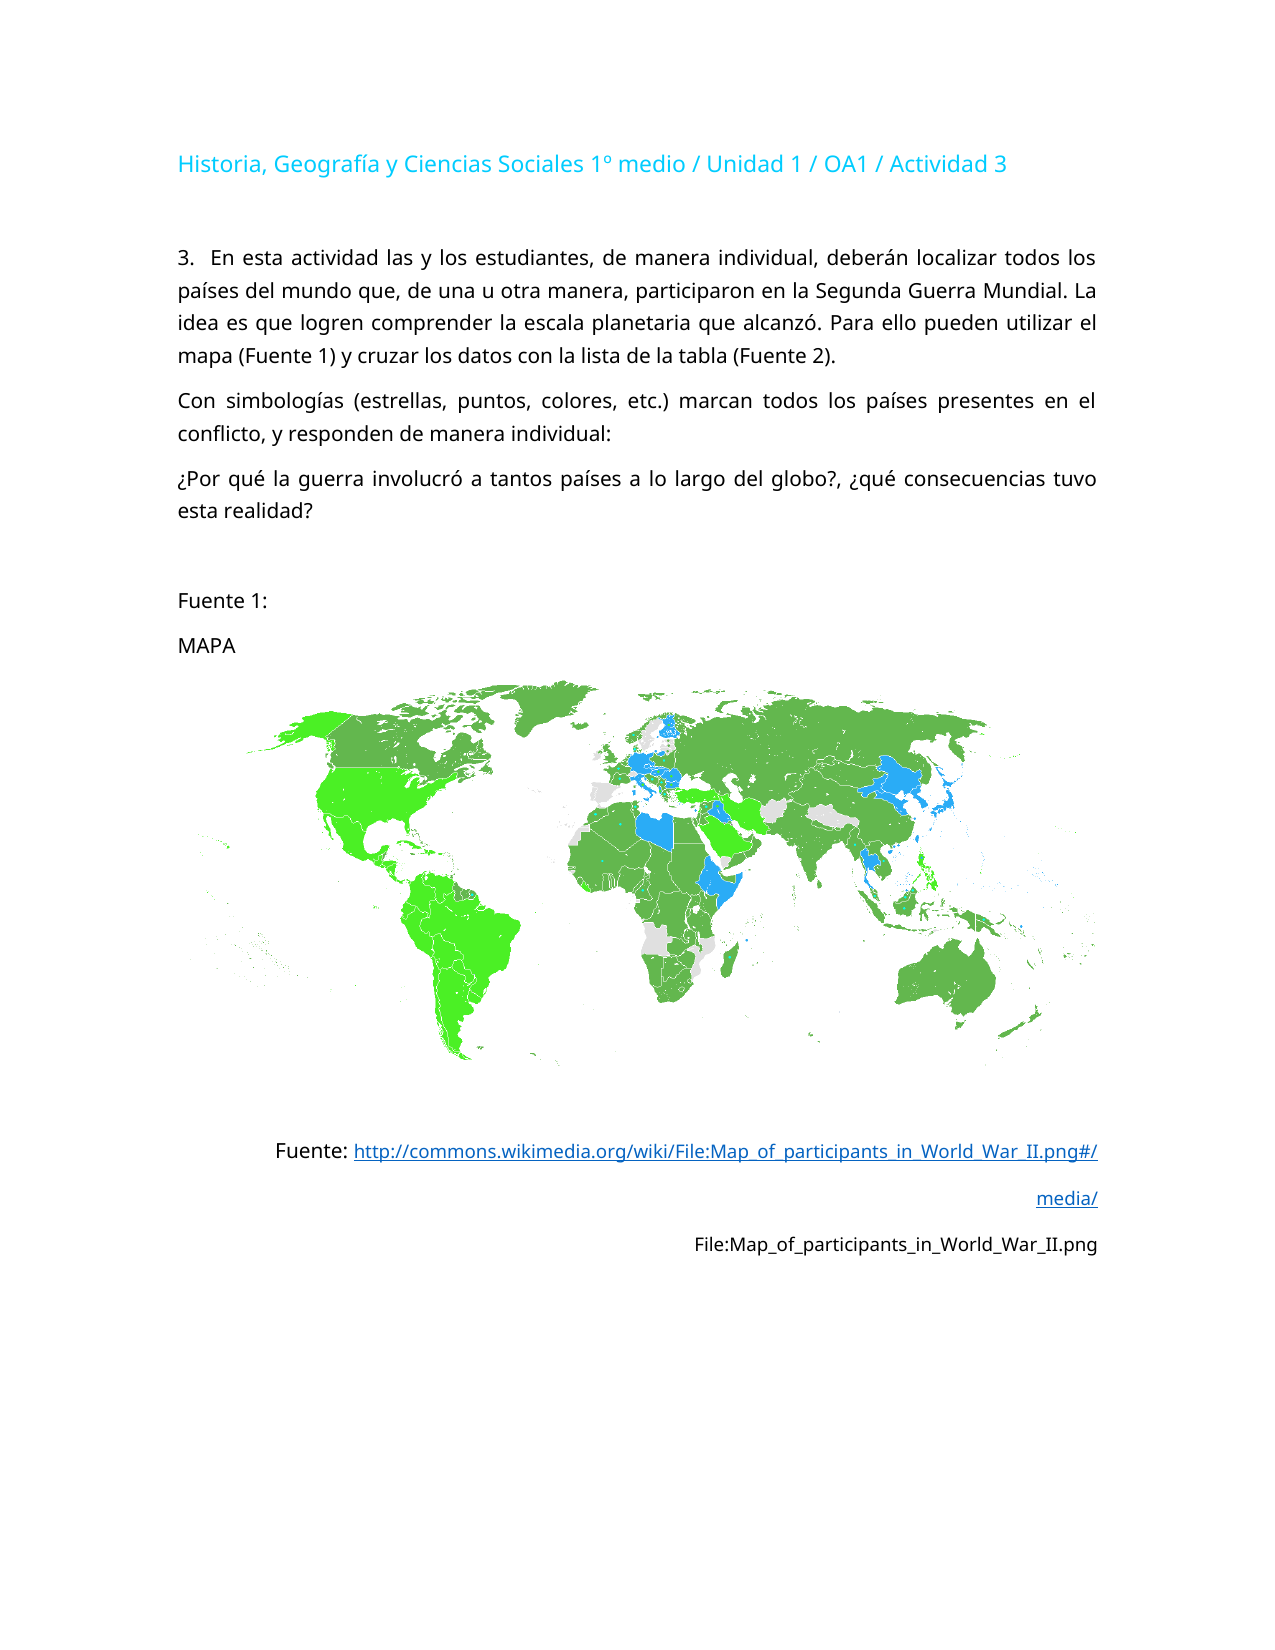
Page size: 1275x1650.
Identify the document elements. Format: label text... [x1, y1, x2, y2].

text File:Map_of_participants_in_World_War_II.png [177, 1231, 1098, 1256]
picture [177, 676, 1098, 1066]
text MAPA [177, 632, 1098, 660]
text Fuente 1: [177, 587, 1098, 615]
text media/ [177, 1185, 1098, 1211]
text ¿Por qué la guerra involucró a tantos países a lo largo del globo?, ¿qué consecuencias tuvo esta realidad? [177, 464, 1098, 525]
text 3. En esta actividad las y los estudiantes, de manera individual, deberán localizar todos los países del mundo que, de una u otra manera, participaron en la Segunda Guerra Mundial. La idea es que logren comprender la escala planetaria que alcanzó. Para ello pueden utilizar el mapa (Fuente 1) y cruzar los datos con la lista de la tabla (Fuente 2). [177, 243, 1098, 369]
text Historia, Geografía y Ciencias Sociales 1º medio / Unidad 1 / OA1 / Actividad 3 [177, 148, 1098, 179]
text Con simbologías (estrellas, puntos, colores, etc.) marcan todos los países presentes en el conflicto, y responden de manera individual: [177, 386, 1098, 447]
text Fuente: http://commons.wikimedia.org/wiki/File:Map_of_participants_in_World_War_II.png#/ [177, 1136, 1098, 1164]
